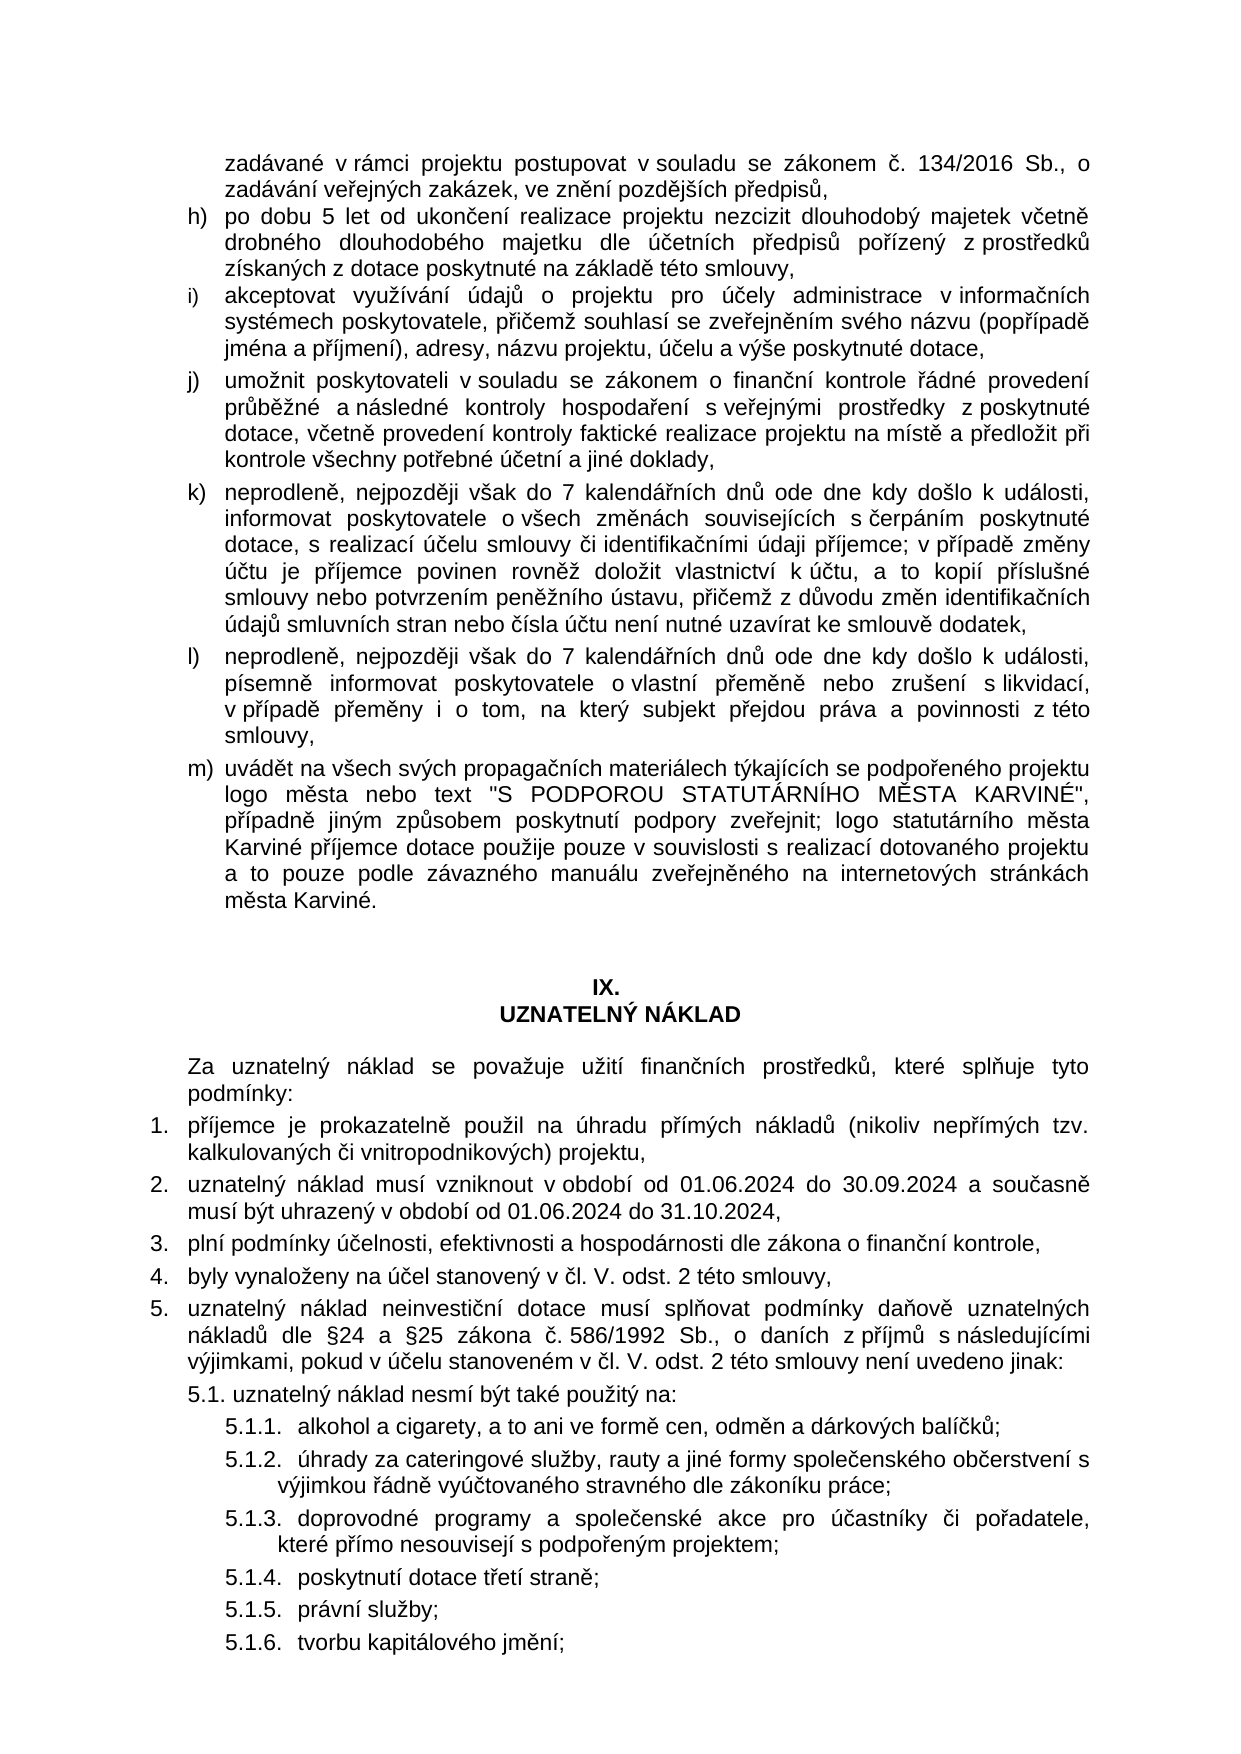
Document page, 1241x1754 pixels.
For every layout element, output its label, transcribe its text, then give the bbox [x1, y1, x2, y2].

list akceptovat využívání údajů o projektu pro účely administrace v informačních systémech poskytovatele, přičemž souhlasí se zveřejněním svého názvu (popřípadě jména a příjmení), adresy, názvu projektu, účelu a výše poskytnuté dotace, [187, 282, 1090, 361]
list uznatelný náklad neinvestiční dotace musí splňovat podmínky daňově uznatelných nákladů dle §24 a §25 zákona č. 586/1992 Sb., o daních z příjmů s následujícími výjimkami, pokud v účelu stanoveném v čl. V. odst. 2 této smlouvy není uvedeno jinak: [150, 1295, 1090, 1374]
list úhrady za cateringové služby, rauty a jiné formy společenského občerstvení s výjimkou řádně vyúčtovaného stravného dle zákoníku práce; [225, 1446, 1090, 1499]
list alkohol a cigarety, a to ani ve formě cen, odměn a dárkových balíčků; [225, 1413, 1090, 1440]
list uvádět na všech svých propagačních materiálech týkajících se podpořeného projektu logo města nebo text "S PODPOROU STATUTÁRNÍHO MĚSTA KARVINÉ", případně jiným způsobem poskytnutí podpory zveřejnit; logo statutárního města Karviné příjemce dotace použije pouze v souvislosti s realizací dotovaného projektu a to pouze podle závazného manuálu zveřejněného na internetových stránkách města Karviné. [187, 755, 1090, 913]
list neprodleně, nejpozději však do 7 kalendářních dnů ode dne kdy došlo k události, písemně informovat poskytovatele o vlastní přeměně nebo zrušení s likvidací, v případě přeměny i o tom, na který subjekt přejdou práva a povinnosti z této smlouvy, [187, 643, 1090, 748]
list Za uznatelný náklad se považuje užití finančních prostředků, které splňuje tyto podmínky: [187, 1053, 1090, 1106]
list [187, 150, 1090, 203]
list uznatelný náklad musí vzniknout v období od 01.06.2024 do 30.09.2024 a současně musí být uhrazený v období od 01.06.2024 do 31.10.2024, [150, 1171, 1090, 1224]
list po dobu 5 let od ukončení realizace projektu nezcizit dlouhodobý majetek včetně drobného dlouhodobého majetku dle účetních předpisů pořízený z prostředků získaných z dotace poskytnuté na základě této smlouvy, [187, 203, 1090, 282]
list uznatelný náklad nesmí být také použitý na: [187, 1381, 1090, 1407]
text UZNATELNÝ NÁKLAD [150, 1001, 1090, 1027]
list tvorbu kapitálového jmění; [225, 1629, 1090, 1655]
list právní služby; [225, 1596, 1090, 1623]
list byly vynaloženy na účel stanovený v čl. V. odst. 2 této smlouvy, [150, 1263, 1090, 1289]
list doprovodné programy a společenské akce pro účastníky či pořadatele, které přímo nesouvisejí s podpořeným projektem; [225, 1505, 1090, 1558]
list plní podmínky účelnosti, efektivnosti a hospodárnosti dle zákona o finanční kontrole, [150, 1230, 1090, 1257]
list neprodleně, nejpozději však do 7 kalendářních dnů ode dne kdy došlo k události, informovat poskytovatele o všech změnách souvisejících s čerpáním poskytnuté dotace, s realizací účelu smlouvy či identifikačními údaji příjemce; v případě změny účtu je příjemce povinen rovněž doložit vlastnictví k účtu, a to kopií příslušné smlouvy nebo potvrzením peněžního ústavu, přičemž z důvodu změn identifikačních údajů smluvních stran nebo čísla účtu není nutné uzavírat ke smlouvě dodatek, [187, 479, 1090, 637]
list poskytnutí dotace třetí straně; [225, 1564, 1090, 1590]
list příjemce je prokazatelně použil na úhradu přímých nákladů (nikoliv nepřímých tzv. kalkulovaných či vnitropodnikových) projektu, [150, 1112, 1090, 1165]
list umožnit poskytovateli v souladu se zákonem o finanční kontrole řádné provedení průběžné a následné kontroly hospodaření s veřejnými prostředky z poskytnuté dotace, včetně provedení kontroly faktické realizace projektu na místě a předložit při kontrole všechny potřebné účetní a jiné doklady, [187, 367, 1090, 472]
